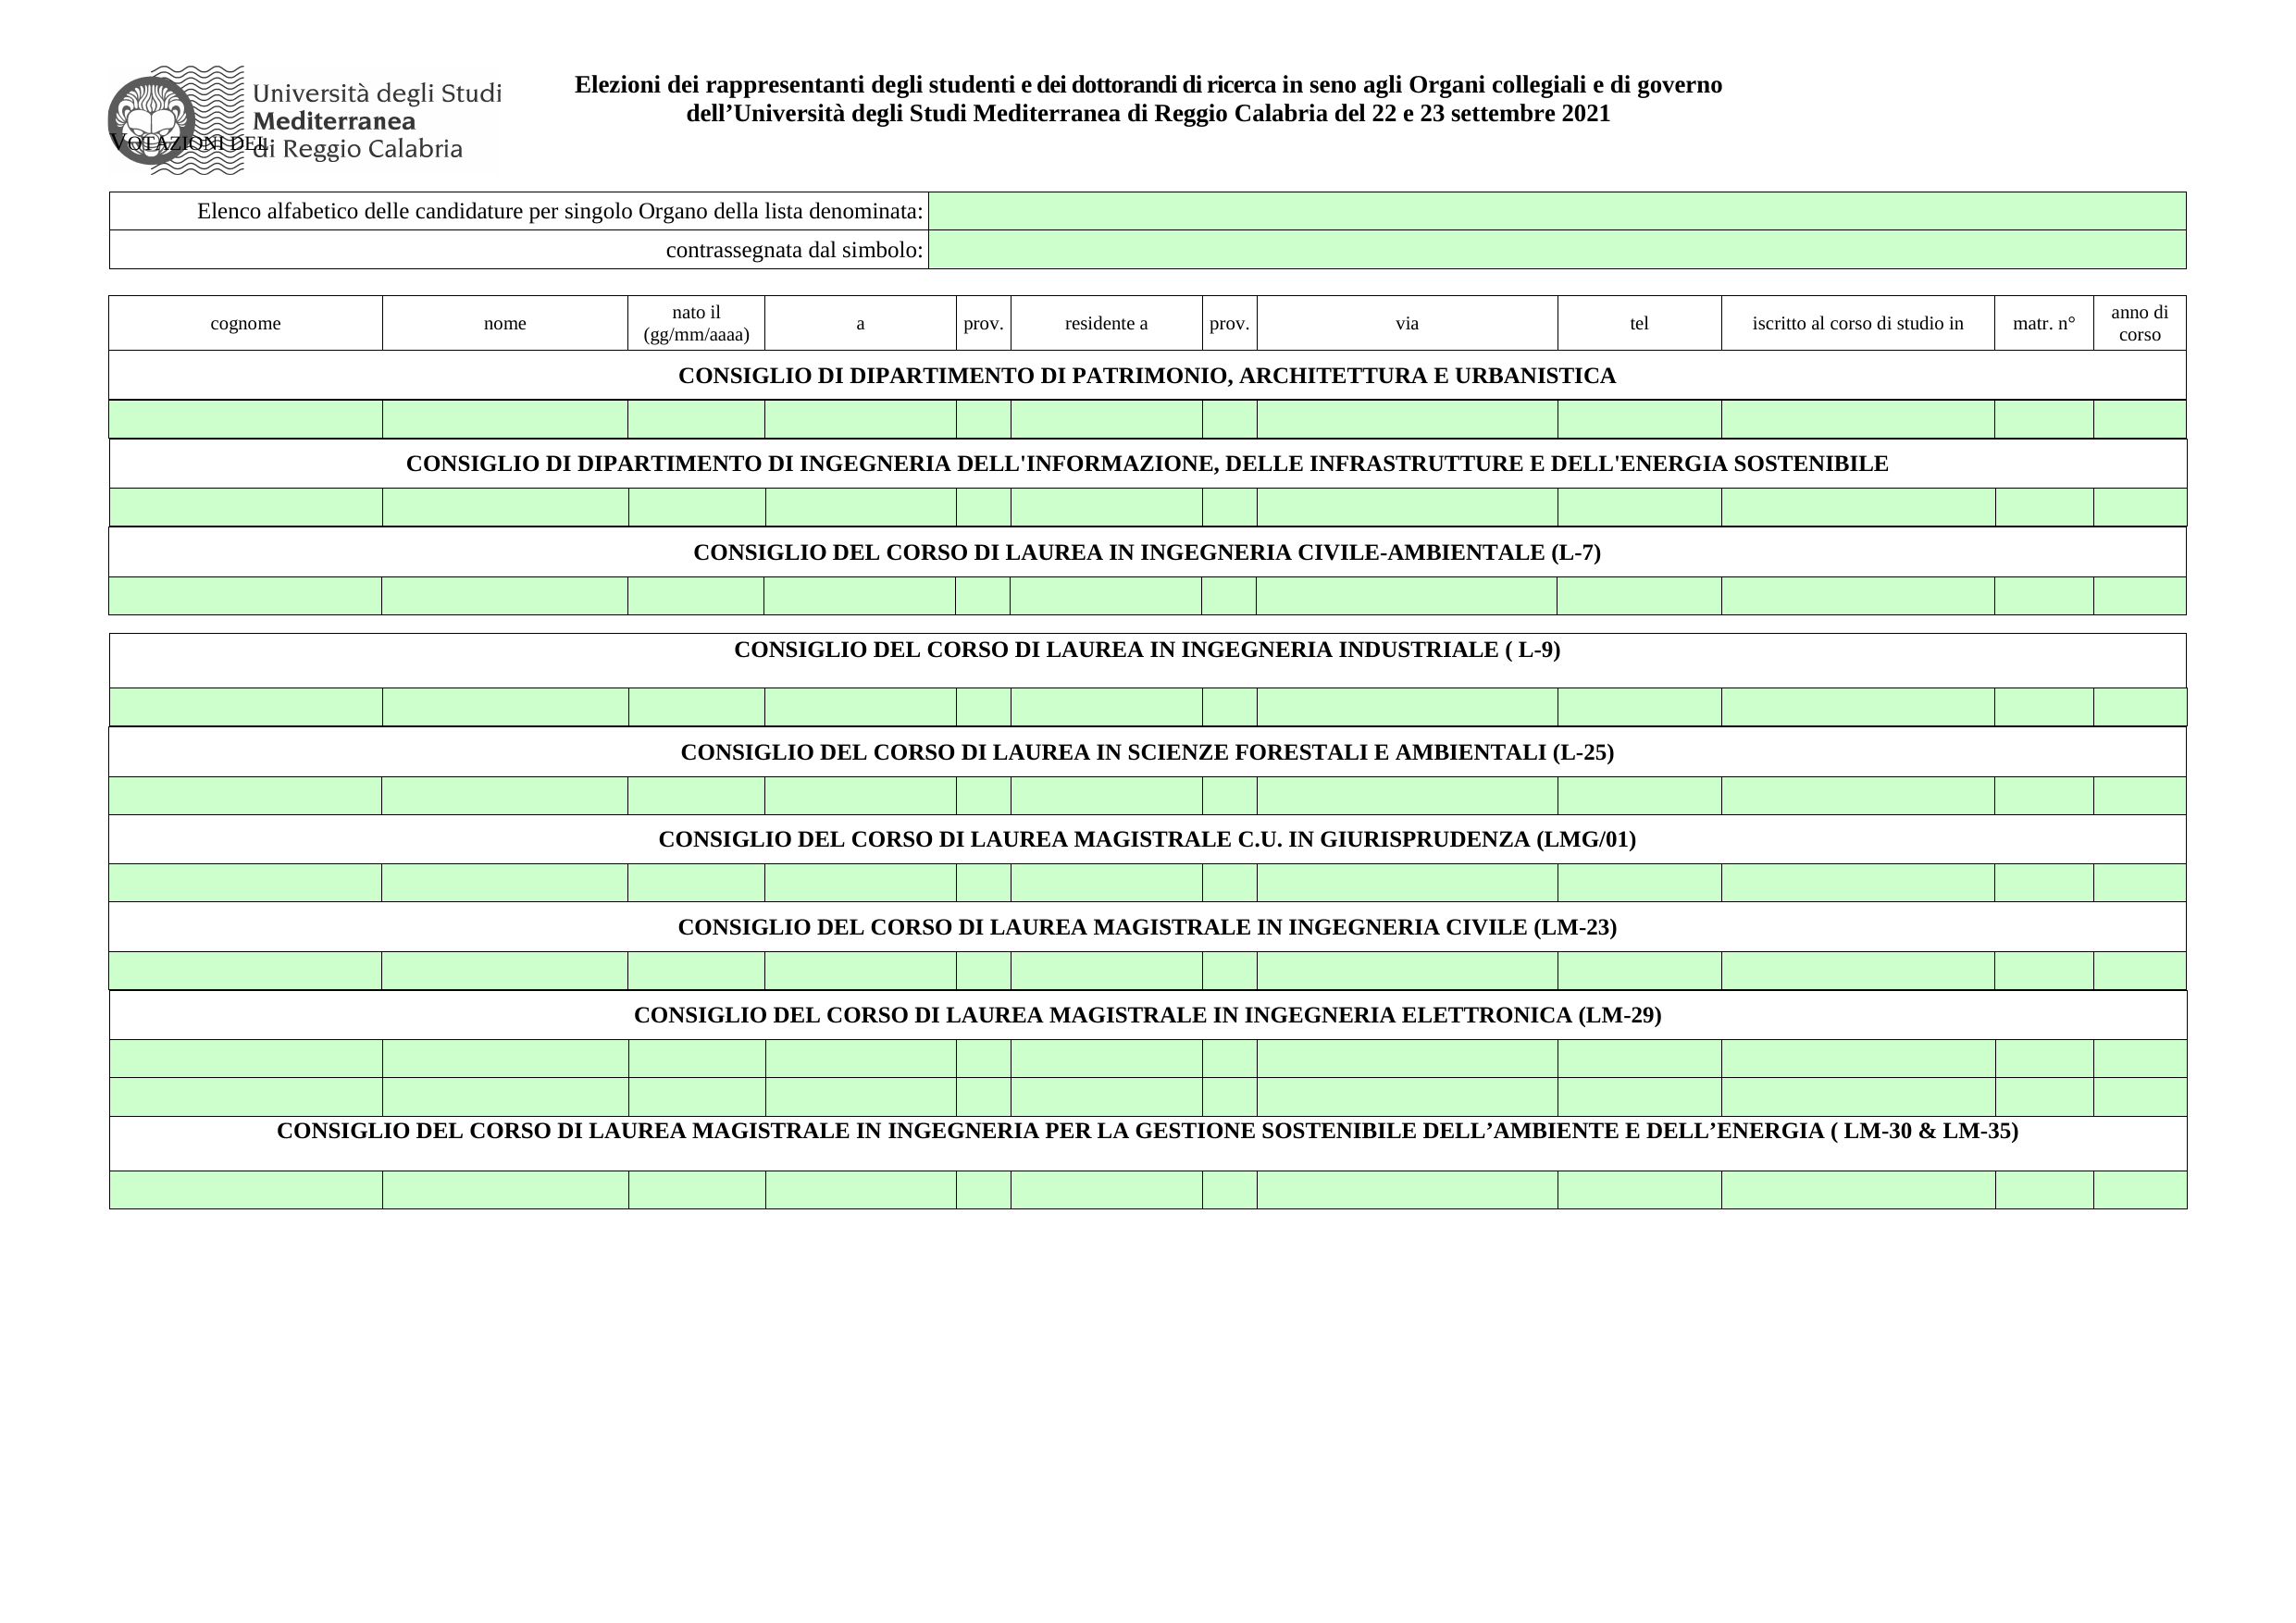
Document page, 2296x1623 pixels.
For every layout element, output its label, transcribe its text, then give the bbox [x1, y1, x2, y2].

table_cell [629, 1171, 765, 1208]
table_cell [957, 777, 1011, 814]
table_cell [1722, 489, 1995, 526]
table_cell [1996, 489, 2093, 526]
table_cell [765, 864, 956, 901]
table_header nome [383, 296, 627, 350]
table_cell [628, 401, 764, 438]
table_cell [382, 777, 627, 814]
table_cell [110, 1040, 382, 1077]
table_cell [1258, 401, 1558, 438]
table_header CONSIGLIO DEL CORSO DI LAUREA IN INGEGNERIA INDUSTRIALE ( L-9) [110, 634, 2186, 688]
table_cell [628, 577, 763, 614]
table_header matr. n° [1995, 296, 2093, 350]
table_cell [1258, 1078, 1558, 1116]
table_header anno di corso [2094, 296, 2186, 350]
table_header CONSIGLIO DEL CORSO DI LAUREA IN INGEGNERIA CIVILE-AMBIENTALE (L-7) [109, 527, 2186, 576]
table_cell [1258, 1040, 1558, 1077]
table_cell [382, 952, 627, 989]
table_cell [109, 952, 381, 989]
table_cell [1258, 777, 1558, 814]
table_cell [1722, 952, 1994, 989]
table_cell [1996, 1040, 2093, 1077]
table_header iscritto al corso di studio in [1722, 296, 1994, 350]
table_header [929, 192, 2186, 229]
table_cell [1996, 1078, 2093, 1116]
table_header via [1258, 296, 1558, 350]
table_cell [1558, 489, 1721, 526]
table_cell [1258, 688, 1558, 725]
table_header CONSIGLIO DEL CORSO DI LAUREA IN SCIENZE FORESTALI E AMBIENTALI (L-25) [109, 727, 2186, 775]
table_header tel [1558, 296, 1721, 350]
table_cell [2094, 952, 2186, 989]
table_cell [1011, 952, 1202, 989]
table_cell [1011, 777, 1202, 814]
table_cell [766, 1171, 956, 1208]
table_header residente a [1011, 296, 1202, 350]
table_cell [383, 1171, 628, 1208]
table_cell [2094, 489, 2187, 526]
table_cell [1011, 577, 1201, 614]
table_cell [1995, 864, 2093, 901]
table_cell [109, 777, 381, 814]
table_cell [1011, 1078, 1202, 1116]
table_cell [629, 1040, 765, 1077]
table_cell [383, 1040, 628, 1077]
table_cell [957, 1078, 1011, 1116]
table_cell [110, 489, 382, 526]
table_cell [2094, 1171, 2187, 1208]
table_cell [383, 688, 628, 725]
table_cell [1995, 777, 2093, 814]
table_cell [1258, 489, 1558, 526]
table_cell [1202, 577, 1256, 614]
table_cell [1203, 489, 1257, 526]
table_cell [1203, 1078, 1257, 1116]
table_header prov. [957, 296, 1011, 350]
table_cell [1203, 688, 1257, 725]
table_cell [957, 1040, 1011, 1077]
table_cell [109, 577, 381, 614]
table_cell [1558, 1171, 1721, 1208]
table_cell [765, 952, 956, 989]
table_cell contrassegnata dal simbolo: [110, 230, 928, 267]
table_cell [957, 489, 1011, 526]
table_cell [765, 401, 956, 438]
table_cell [1995, 577, 2093, 614]
table_cell [1011, 401, 1202, 438]
table_cell [1258, 952, 1558, 989]
table_cell [2094, 1040, 2187, 1077]
table_cell [1011, 489, 1202, 526]
table_cell [1722, 864, 1994, 901]
table_cell [110, 1171, 382, 1208]
table_cell [1996, 1171, 2093, 1208]
table_cell [957, 952, 1011, 989]
table_cell [1722, 1171, 1995, 1208]
table_cell [1203, 1171, 1257, 1208]
table_cell [1722, 1040, 1995, 1077]
table_cell [1558, 777, 1721, 814]
table_cell [957, 401, 1011, 438]
table_cell [766, 1078, 956, 1116]
table_cell [382, 864, 627, 901]
table_cell [1257, 577, 1557, 614]
table_cell CONSIGLIO DEL CORSO DI LAUREA MAGISTRALE C.U. IN GIURISPRUDENZA (LMG/01) [109, 815, 2186, 863]
table_header a [765, 296, 956, 350]
table_cell [1203, 401, 1257, 438]
table_cell [1558, 688, 1721, 725]
table_cell [1558, 864, 1721, 901]
table_cell [1722, 777, 1994, 814]
table_cell [957, 1171, 1011, 1208]
table_cell [109, 864, 381, 901]
table_cell [1722, 577, 1994, 614]
table_cell [383, 489, 628, 526]
table_cell [110, 1078, 382, 1116]
table_cell [1011, 1040, 1202, 1077]
table_cell [1995, 401, 2093, 438]
table_cell [629, 1078, 765, 1116]
table_cell [1258, 1171, 1558, 1208]
table_cell [1203, 864, 1257, 901]
table_cell [957, 864, 1011, 901]
table_cell [109, 401, 382, 438]
table_cell [765, 777, 956, 814]
table_cell [1203, 777, 1257, 814]
table_cell [629, 688, 764, 725]
table_cell CONSIGLIO DEL CORSO DI LAUREA MAGISTRALE IN INGEGNERIA CIVILE (LM-23) [109, 902, 2186, 950]
table_cell [956, 577, 1010, 614]
table_cell [1558, 952, 1721, 989]
table_cell [766, 1040, 956, 1077]
table_cell [1558, 1078, 1721, 1116]
table_cell [1558, 577, 1721, 614]
table_cell [628, 864, 764, 901]
table_cell [383, 401, 627, 438]
table_header cognome [109, 296, 382, 350]
table_cell [1995, 688, 2093, 725]
table_cell CONSIGLIO DEL CORSO DI LAUREA MAGISTRALE IN INGEGNERIA PER LA GESTIONE SOSTENIBILE DELL’AMBIENTE E DELL’ENERGIA ( LM-30 & LM-35) [110, 1117, 2187, 1171]
table_cell [764, 577, 955, 614]
table_cell [1558, 1040, 1721, 1077]
table_cell [628, 952, 764, 989]
table_cell [110, 688, 382, 725]
table_cell [2094, 688, 2187, 725]
table_cell [628, 777, 764, 814]
table_cell [766, 489, 956, 526]
table_cell [383, 1078, 628, 1116]
table_cell [382, 577, 627, 614]
table_cell [1995, 952, 2093, 989]
table_cell [1203, 1040, 1257, 1077]
table_cell [629, 489, 765, 526]
table_header Elenco alfabetico delle candidature per singolo Organo della lista denominata: [110, 192, 928, 229]
table_cell [765, 688, 956, 725]
table_cell [929, 230, 2186, 267]
table_cell [1722, 401, 1994, 438]
table_header CONSIGLIO DI DIPARTIMENTO DI INGEGNERIA DELL'INFORMAZIONE, DELLE INFRASTRUTTURE E DELL'ENERGIA SOSTENIBILE [110, 440, 2187, 488]
table_cell [2094, 777, 2186, 814]
table_header CONSIGLIO DEL CORSO DI LAUREA MAGISTRALE IN INGEGNERIA ELETTRONICA (LM-29) [110, 991, 2187, 1039]
table_cell [2094, 577, 2186, 614]
table_cell [1011, 688, 1202, 725]
table_cell [1722, 1078, 1995, 1116]
table_cell [1203, 952, 1257, 989]
table_cell [2094, 864, 2186, 901]
table_cell [1258, 864, 1558, 901]
table_cell [1011, 864, 1202, 901]
table_cell [957, 688, 1011, 725]
table_cell [1011, 1171, 1202, 1208]
table_header prov. [1203, 296, 1257, 350]
picture [107, 66, 502, 175]
table_header nato il (gg/mm/aaaa) [628, 296, 764, 350]
table_cell [2094, 401, 2186, 438]
table_cell CONSIGLIO DI DIPARTIMENTO DI PATRIMONIO, ARCHITETTURA E URBANISTICA [109, 351, 2186, 399]
table_cell [1722, 688, 1994, 725]
table_cell [1558, 401, 1721, 438]
table_cell [2094, 1078, 2187, 1116]
